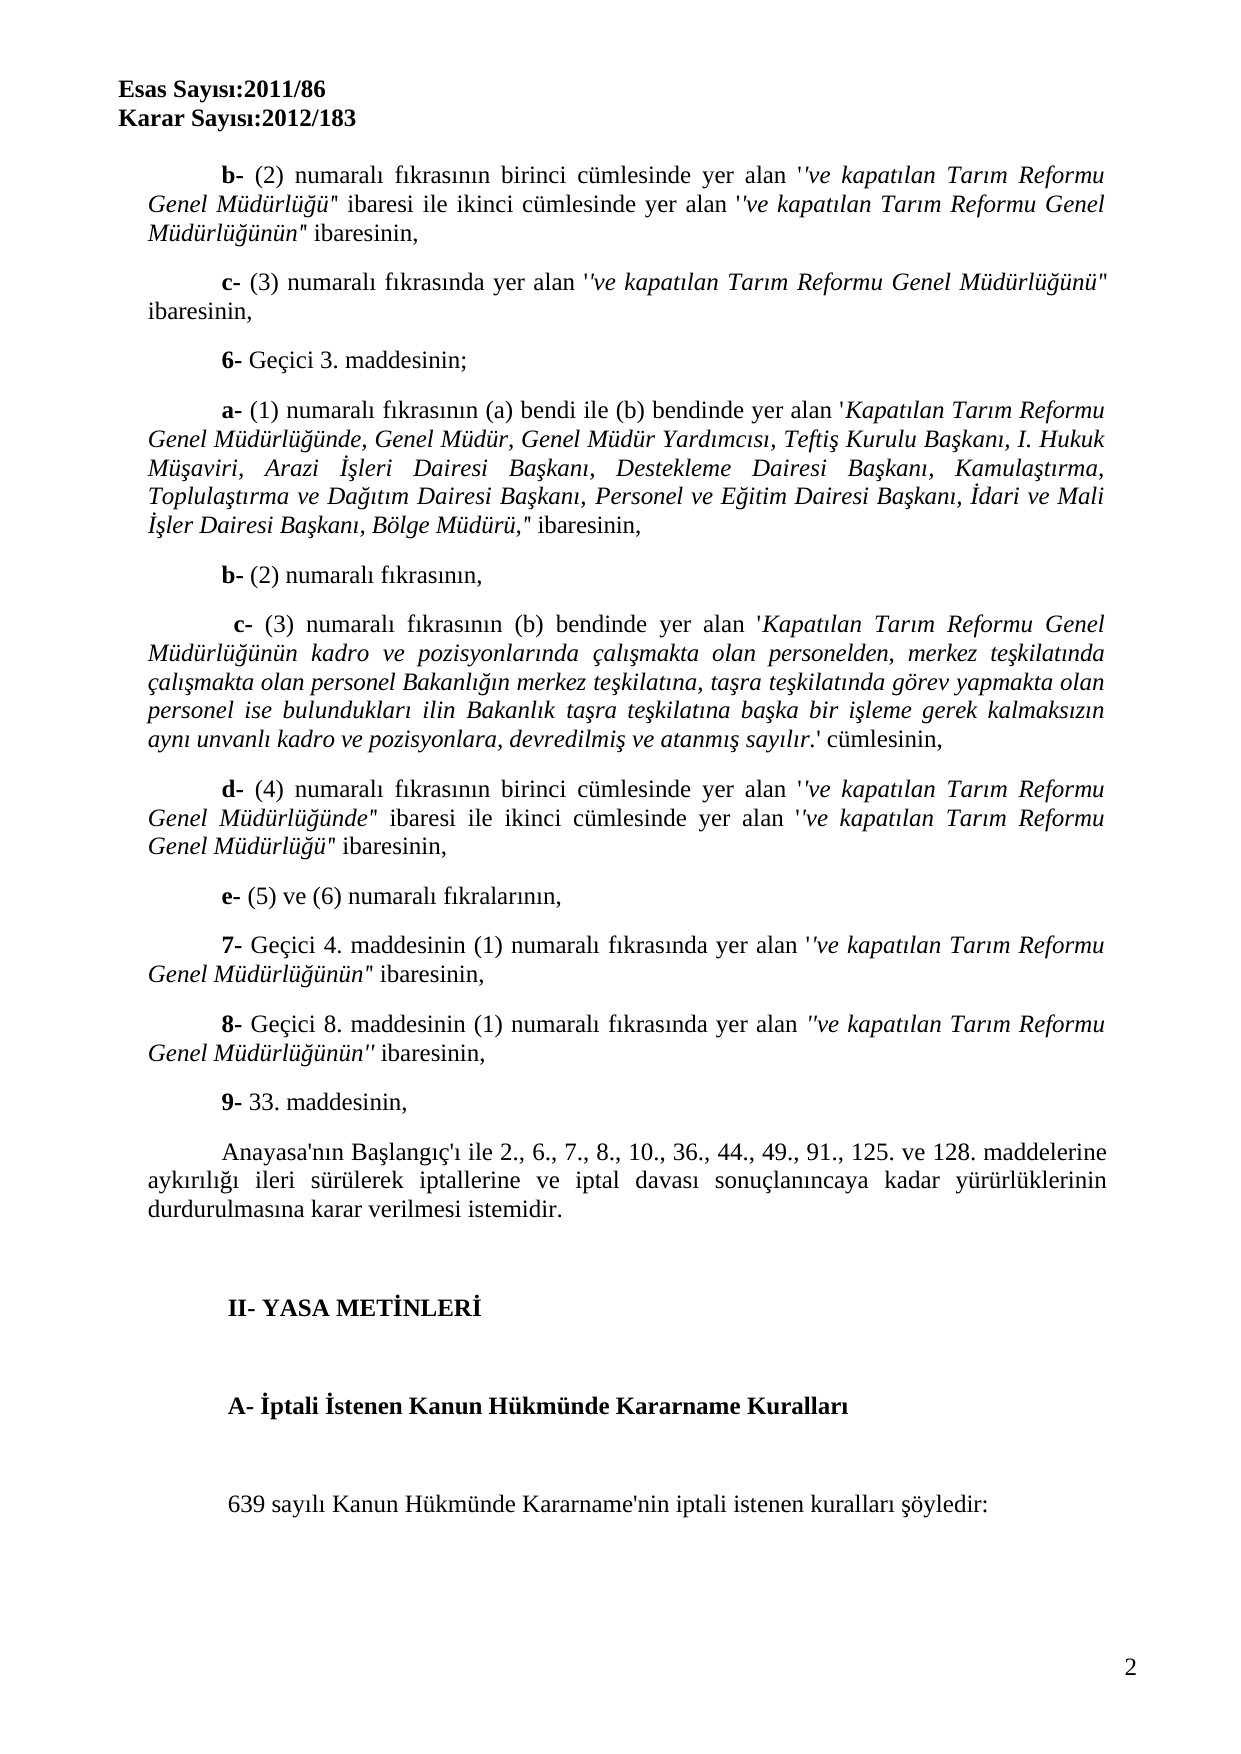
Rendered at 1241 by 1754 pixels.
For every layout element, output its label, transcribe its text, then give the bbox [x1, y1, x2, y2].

text e- (5) ve (6) numaralı fıkralarının, [148, 881, 1107, 910]
text 639 sayılı Kanun Hükmünde Kararname'nin iptali istenen kuralları şöyledir: [148, 1489, 1107, 1518]
text II- YASA METİNLERİ [148, 1293, 1107, 1321]
text 8- Geçici 8. maddesinin (1) numaralı fıkrasında yer alan ''ve kapatılan Tarım Reformu Genel Müdürlüğünün'' ibaresinin, [148, 1009, 1107, 1066]
text c- (3) numaralı fıkrasında yer alan ''ve kapatılan Tarım Reformu Genel Müdürlüğünü'' ibaresinin, [148, 267, 1107, 325]
text 7- Geçici 4. maddesinin (1) numaralı fıkrasında yer alan ''ve kapatılan Tarım Reformu Genel Müdürlüğünün'' ibaresinin, [148, 931, 1107, 988]
text a- (1) numaralı fıkrasının (a) bendi ile (b) bendinde yer alan 'Kapatılan Tarım Reformu Genel Müdürlüğünde, Genel Müdür, Genel Müdür Yardımcısı, Teftiş Kurulu Başkanı, I. Hukuk Müşaviri, Arazi İşleri Dairesi Başkanı, Destekleme Dairesi Başkanı, Kamulaştırma, Toplulaştırma ve Dağıtım Dairesi Başkanı, Personel ve Eğitim Dairesi Başkanı, İdari ve Mali İşler Dairesi Başkanı, Bölge Müdürü,'' ibaresinin, [148, 395, 1107, 539]
text c- (3) numaralı fıkrasının (b) bendinde yer alan 'Kapatılan Tarım Reformu Genel Müdürlüğünün kadro ve pozisyonlarında çalışmakta olan personelden, merkez teşkilatında çalışmakta olan personel Bakanlığın merkez teşkilatına, taşra teşkilatında görev yapmakta olan personel ise bulundukları ilin Bakanlık taşra teşkilatına başka bir işleme gerek kalmaksızın aynı unvanlı kadro ve pozisyonlara, devredilmiş ve atanmış sayılır.' cümlesinin, [148, 609, 1107, 753]
text A- İptali İstenen Kanun Hükmünde Kararname Kuralları [148, 1391, 1107, 1420]
text b- (2) numaralı fıkrasının birinci cümlesinde yer alan ''ve kapatılan Tarım Reformu Genel Müdürlüğü'' ibaresi ile ikinci cümlesinde yer alan ''ve kapatılan Tarım Reformu Genel Müdürlüğünün'' ibaresinin, [148, 160, 1107, 246]
text b- (2) numaralı fıkrasının, [148, 560, 1107, 588]
text 6- Geçici 3. maddesinin; [148, 346, 1107, 374]
text 9- 33. maddesinin, [148, 1087, 1107, 1116]
text Anayasa'nın Başlangıç'ı ile 2., 6., 7., 8., 10., 36., 44., 49., 91., 125. ve 128. maddelerine aykırılığı ileri sürülerek iptallerine ve iptal davası sonuçlanıncaya kadar yürürlüklerinin durdurulmasına karar verilmesi istemidir. [148, 1137, 1107, 1223]
text d- (4) numaralı fıkrasının birinci cümlesinde yer alan ''ve kapatılan Tarım Reformu Genel Müdürlüğünde'' ibaresi ile ikinci cümlesinde yer alan ''ve kapatılan Tarım Reformu Genel Müdürlüğü'' ibaresinin, [148, 774, 1107, 860]
